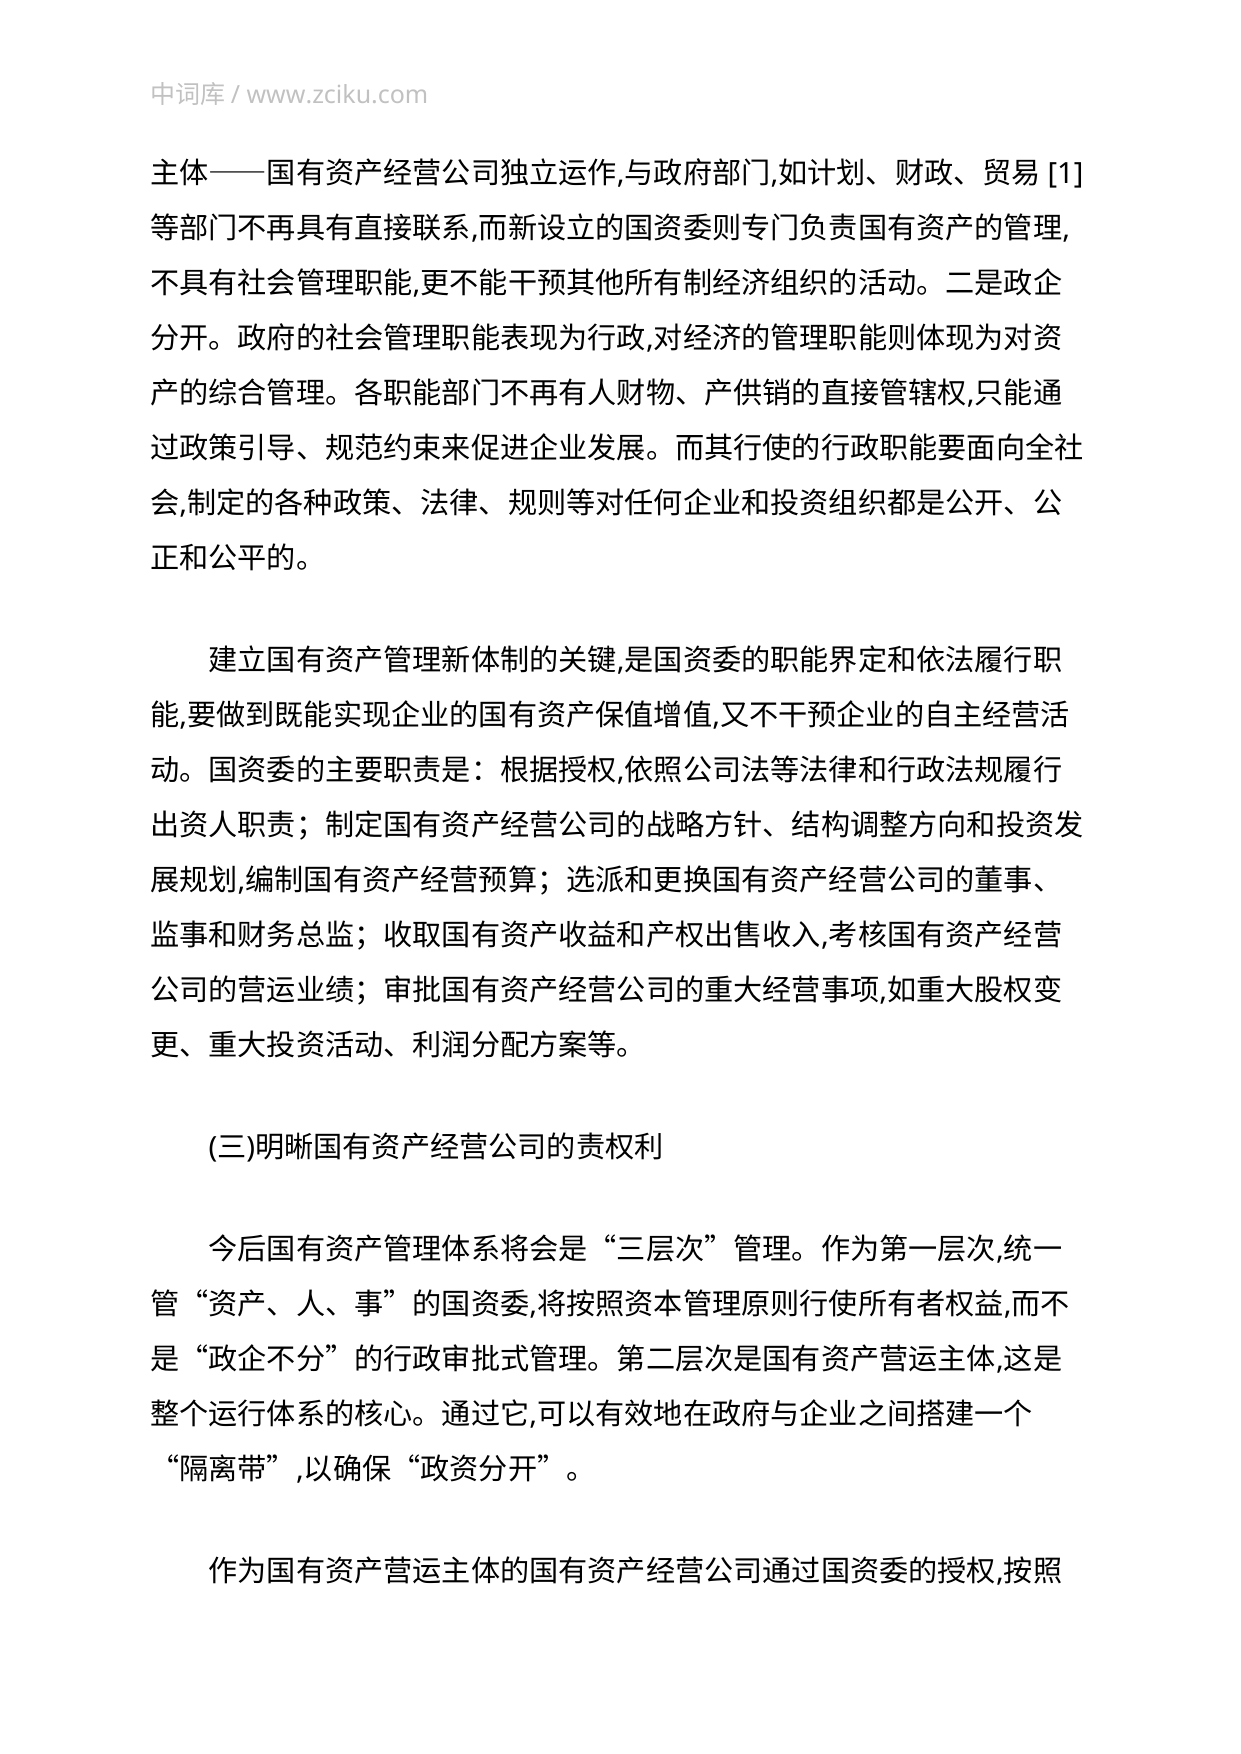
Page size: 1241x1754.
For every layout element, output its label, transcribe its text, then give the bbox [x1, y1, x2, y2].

text 今后国有资产管理体系将会是“三层次”管理。作为第一层次,统一管“资产、人、事”的国资委,将按照资本管理原则行使所有者权益,而不是“政企不分”的行政审批式管理。第二层次是国有资产营运主体,这是整个运行体系的核心。通过它,可以有效地在政府与企业之间搭建一个“隔离带”,以确保“政资分开”。 [150, 1225, 1090, 1488]
text (三)明晰国有资产经营公司的责权利 [150, 1123, 1090, 1166]
text 建立国有资产管理新体制的关键,是国资委的职能界定和依法履行职能,要做到既能实现企业的国有资产保值增值,又不干预企业的自主经营活动。国资委的主要职责是：根据授权,依照公司法等法律和行政法规履行出资人职责；制定国有资产经营公司的战略方针、结构调整方向和投资发展规划,编制国有资产经营预算；选派和更换国有资产经营公司的董事、监事和财务总监；收取国有资产收益和产权出售收入,考核国有资产经营公司的营运业绩；审批国有资产经营公司的重大经营事项,如重大股权变更、重大投资活动、利润分配方案等。 [150, 637, 1090, 1064]
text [150, 150, 1090, 577]
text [150, 1547, 1090, 1590]
